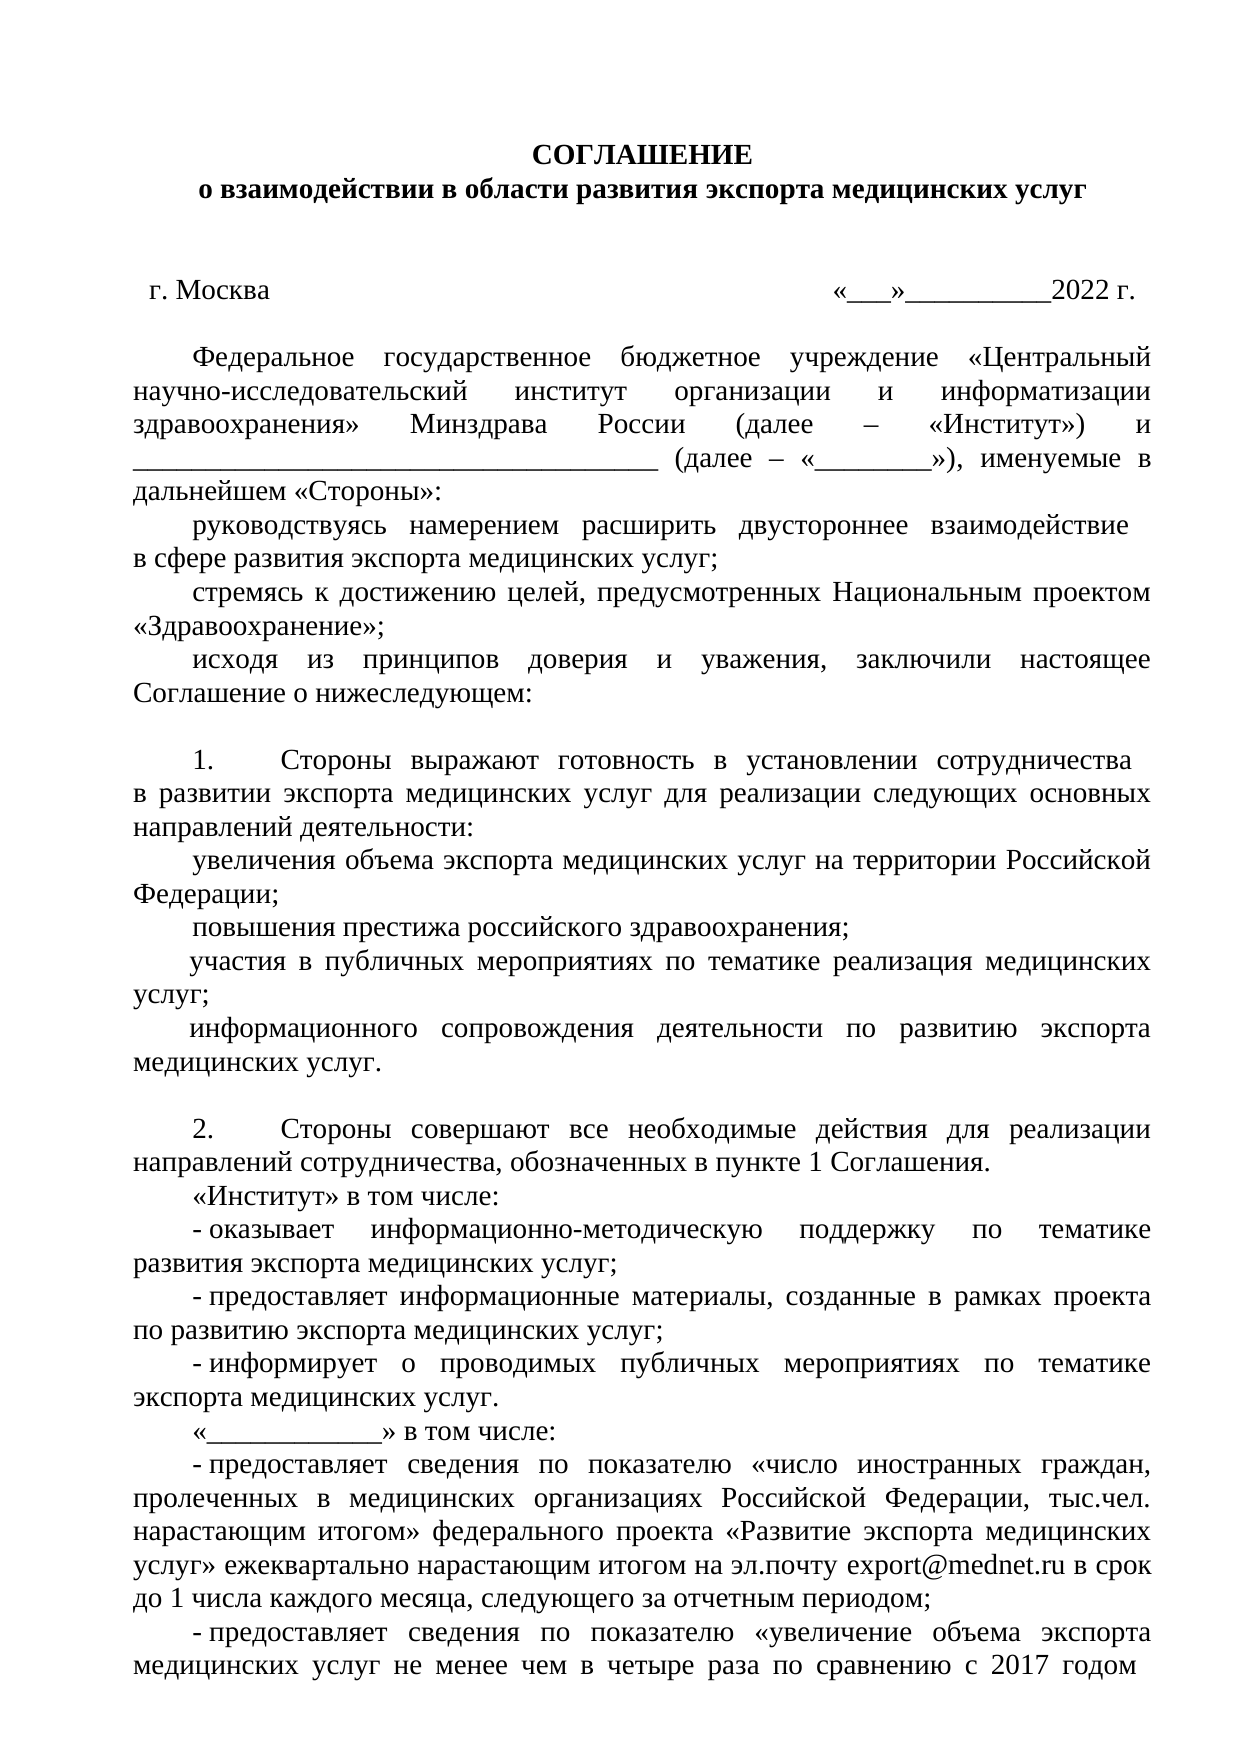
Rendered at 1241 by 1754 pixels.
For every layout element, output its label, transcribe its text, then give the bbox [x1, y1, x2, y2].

text увеличения объема экспорта медицинских услуг на территории Российской Федерации; [133, 842, 1152, 909]
text о взаимодействии в области развития экспорта медицинских услуг [133, 172, 1152, 205]
text - предоставляет информационные материалы, созданные в рамках проекта по развитию экспорта медицинских услуг; [133, 1278, 1152, 1346]
list Стороны совершают все необходимые действия для реализации направлений сотрудничества, обозначенных в пункте 1 Соглашения. [133, 1111, 1152, 1178]
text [133, 1614, 1152, 1681]
text информационного сопровождения деятельности по развитию экспорта медицинских услуг. [133, 1010, 1152, 1077]
text «____________» в том числе: [133, 1413, 1152, 1446]
text руководствуясь намерением расширить двустороннее взаимодействие в сфере развития экспорта медицинских услуг; [133, 507, 1152, 574]
text г. Москва «___»__________2022 г. [133, 272, 1152, 306]
text СОГЛАШЕНИЕ [133, 134, 1152, 172]
text повышения престижа российского здравоохранения; [133, 909, 1152, 943]
text - оказывает информационно-методическую поддержку по тематике развития экспорта медицинских услуг; [133, 1211, 1152, 1278]
text участия в публичных мероприятиях по тематике реализация медицинских услуг; [133, 943, 1152, 1010]
text «Институт» в том числе: [192, 1178, 1152, 1211]
text стремясь к достижению целей, предусмотренных Национальным проектом «Здравоохранение»; [133, 574, 1152, 641]
list Стороны выражают готовность в установлении сотрудничества в развитии экспорта медицинских услуг для реализации следующих основных направлений деятельности: [133, 742, 1152, 842]
text - информирует о проводимых публичных мероприятиях по тематике экспорта медицинских услуг. [133, 1346, 1152, 1413]
text - предоставляет сведения по показателю «число иностранных граждан, пролеченных в медицинских организациях Российской Федерации, тыс.чел. нарастающим итогом» федерального проекта «Развитие экспорта медицинских услуг» ежеквартально нарастающим итогом на эл.почту export@mednet.ru в срок до 1 числа каждого месяца, следующего за отчетным периодом; [133, 1446, 1152, 1614]
text Федеральное государственное бюджетное учреждение «Центральный научно-исследовательский институт организации и информатизации здравоохранения» Минздрава России (далее – «Институт») и ____________________________________ (далее – «________»), именуемые в дальнейшем «Стороны»: [133, 339, 1152, 507]
text исходя из принципов доверия и уважения, заключили настоящее Соглашение о нижеследующем: [133, 641, 1152, 708]
